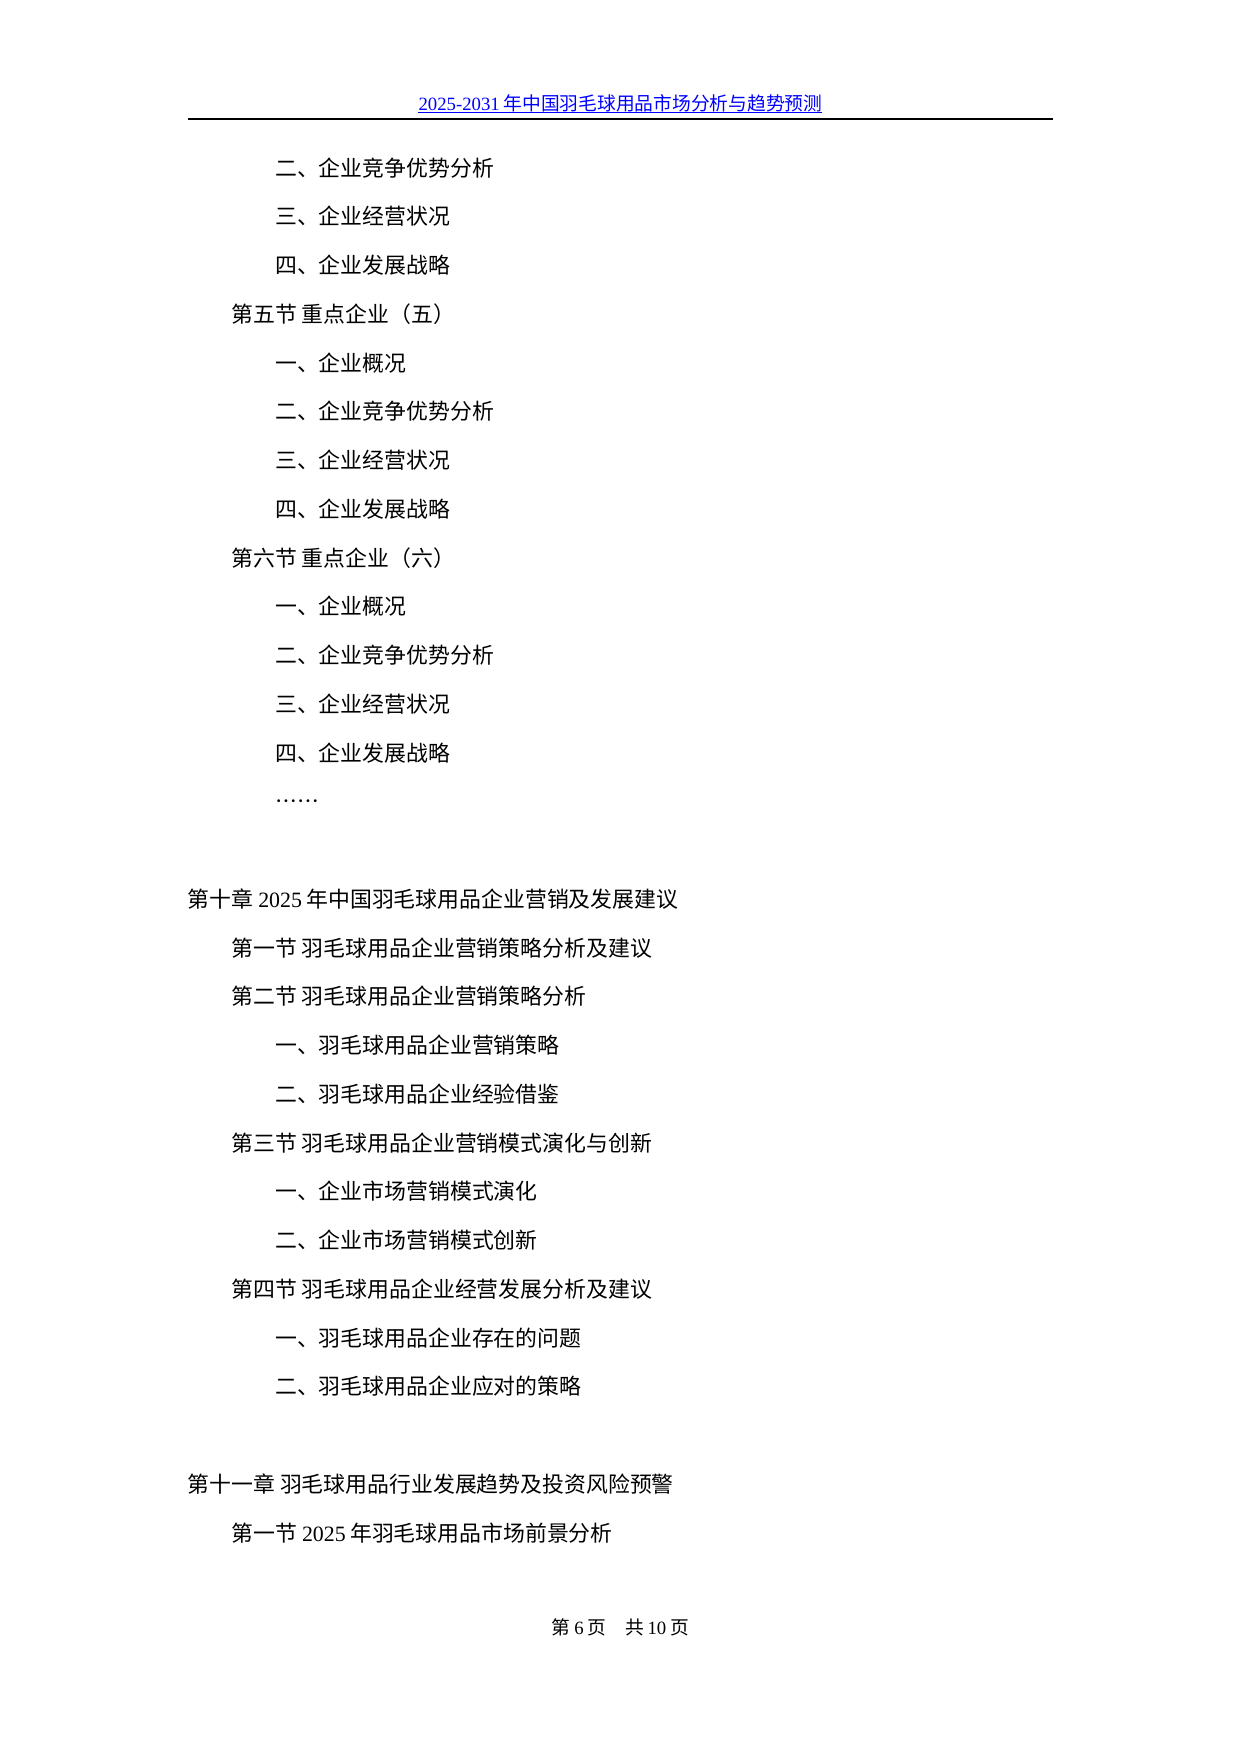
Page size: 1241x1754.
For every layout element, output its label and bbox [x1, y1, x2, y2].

text [187, 150, 1053, 1548]
